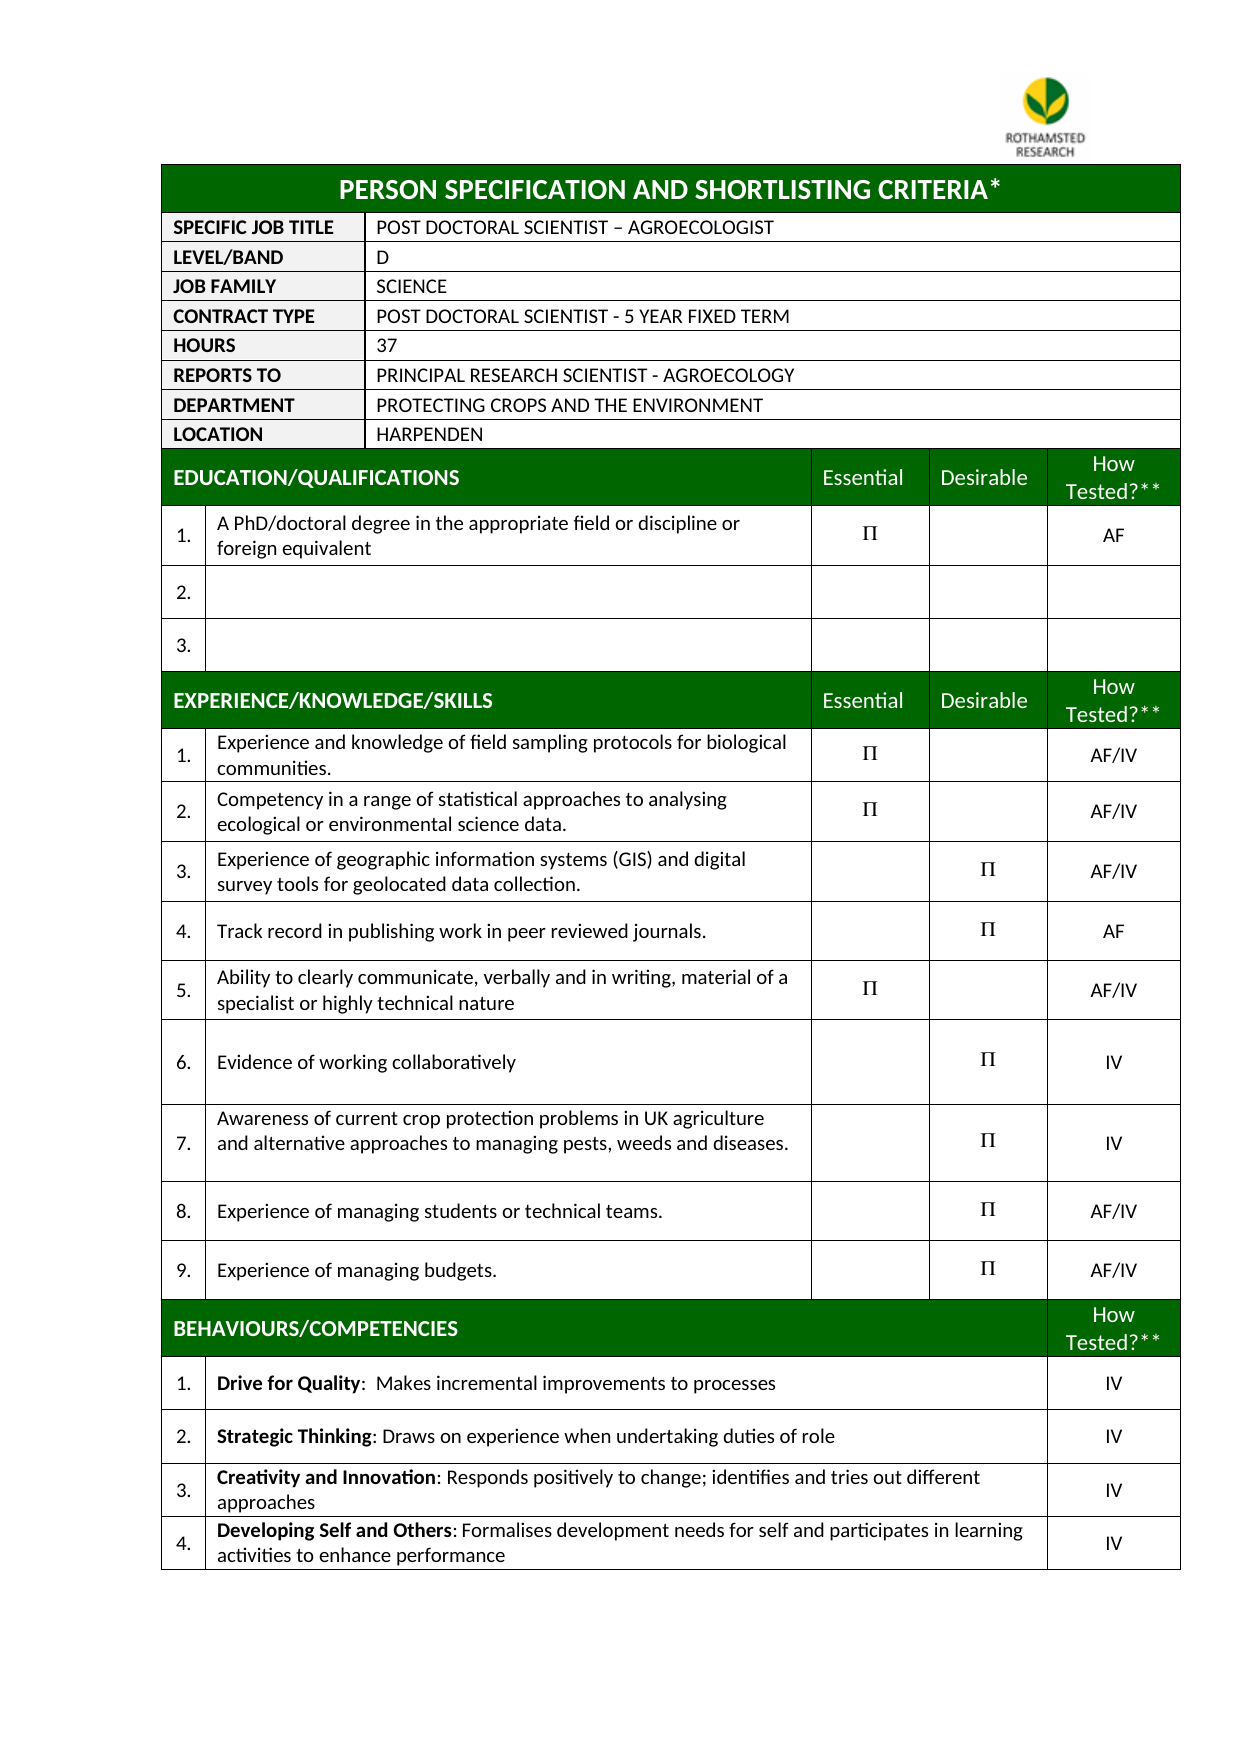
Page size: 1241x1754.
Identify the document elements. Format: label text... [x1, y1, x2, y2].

table_header Drive for Quality: Makes incremental improvements to processes [206, 1357, 1047, 1409]
table_cell [812, 1105, 929, 1181]
table_cell 3. [162, 619, 205, 671]
table_header SPECIFIC JOB TITLE [162, 213, 364, 241]
table_cell [812, 842, 929, 901]
table_cell IV [1048, 1020, 1180, 1104]
table_cell REPORTS TO [162, 361, 364, 389]
table_cell AF/IV [1048, 842, 1180, 901]
table_cell [812, 619, 929, 671]
table_header A PhD/doctoral degree in the appropriate field or discipline or foreign equivalent [206, 506, 811, 564]
table_cell [812, 1182, 929, 1240]
table_cell AF/IV [1048, 1241, 1180, 1299]
table_cell Track record in publishing work in peer reviewed journals. [206, 902, 811, 960]
table_cell PRINCIPAL RESEARCH SCIENTIST - AGROECOLOGY [366, 361, 1180, 389]
table_cell PROTECTING CROPS AND THE ENVIRONMENT [366, 390, 1180, 419]
table_header [930, 506, 1047, 564]
table_cell [206, 619, 811, 671]
table_cell Competency in a range of statistical approaches to analysing ecological or environmental science data. [206, 782, 811, 841]
table_header Experience and knowledge of field sampling protocols for biological communities. [206, 729, 811, 781]
table_cell DEPARTMENT [162, 390, 364, 419]
table_header 1. [162, 729, 205, 781]
table_header BEHAVIOURS/COMPETENCIES [162, 1300, 1047, 1356]
table_cell Evidence of working collaboratively [206, 1020, 811, 1104]
table_cell POST DOCTORAL SCIENTIST - 5 YEAR FIXED TERM [366, 301, 1180, 330]
table_cell 2. [162, 1410, 205, 1462]
table_cell 5. [162, 961, 205, 1019]
table_cell IV [1048, 1410, 1180, 1462]
table_cell Strategic Thinking: Draws on experience when undertaking duties of role [206, 1410, 1047, 1462]
table_cell P [930, 902, 1047, 960]
table_cell Ability to clearly communicate, verbally and in writing, material of a specialist or highly technical nature [206, 961, 811, 1019]
table_cell HOURS [162, 331, 364, 359]
table_cell LOCATION [162, 420, 364, 448]
table_cell [1048, 566, 1180, 618]
table_header AF/IV [1048, 729, 1180, 781]
table_cell LEVEL/BAND [162, 242, 364, 271]
table_cell HARPENDEN [366, 420, 1180, 448]
table_cell P [930, 842, 1047, 901]
table_header 1. [162, 1357, 205, 1409]
table_header P [812, 506, 929, 564]
table_cell P [930, 1182, 1047, 1240]
table_cell [812, 566, 929, 618]
table_header How Tested?** [1048, 672, 1180, 728]
table_cell AF/IV [1048, 961, 1180, 1019]
table_cell 6. [162, 1020, 205, 1104]
table_cell [930, 782, 1047, 841]
table_cell 2. [162, 782, 205, 841]
table_header EXPERIENCE/KNOWLEDGE/SKILLS [162, 672, 811, 728]
table_cell 9. [162, 1241, 205, 1299]
table_cell 3. [162, 1464, 205, 1516]
table_cell D [366, 242, 1180, 271]
table_cell IV [1048, 1105, 1180, 1181]
table_header EDUCATION/QUALIFICATIONS [162, 449, 811, 505]
table_cell [1048, 619, 1180, 671]
table_header How Tested?** [1048, 449, 1180, 505]
table_header Desirable [930, 672, 1047, 728]
table_cell AF/IV [1048, 782, 1180, 841]
table_header Essential [812, 449, 929, 505]
table_cell 4. [162, 902, 205, 960]
picture [1001, 73, 1091, 164]
table_cell [930, 619, 1047, 671]
table_cell IV [1048, 1464, 1180, 1516]
table_cell Awareness of current crop protection problems in UK agriculture and alternative approaches to managing pests, weeds and diseases. [206, 1105, 811, 1181]
table_cell IV [1048, 1517, 1180, 1569]
table_cell AF [1048, 902, 1180, 960]
table_cell 37 [366, 331, 1180, 359]
table_cell P [930, 1105, 1047, 1181]
table_header PERSON SPECIFICATION AND SHORTLISTING CRITERIA* [162, 165, 1180, 212]
table_cell 7. [162, 1105, 205, 1181]
table_cell [930, 566, 1047, 618]
table_cell P [812, 782, 929, 841]
table_cell 4. [162, 1517, 205, 1569]
table_cell P [812, 961, 929, 1019]
table_cell 3. [162, 842, 205, 901]
table_cell AF/IV [1048, 1182, 1180, 1240]
table_header How Tested?** [1048, 1300, 1180, 1356]
table_cell Creativity and Innovation: Responds positively to change; identifies and tries out different approaches [206, 1464, 1047, 1516]
table_cell Experience of managing students or technical teams. [206, 1182, 811, 1240]
table_cell 2. [162, 566, 205, 618]
table_cell Experience of managing budgets. [206, 1241, 811, 1299]
table_cell P [930, 1020, 1047, 1104]
table_cell CONTRACT TYPE [162, 301, 364, 330]
table_cell [812, 1241, 929, 1299]
table_cell [812, 1020, 929, 1104]
table_cell Experience of geographic information systems (GIS) and digital survey tools for geolocated data collection. [206, 842, 811, 901]
table_header 1. [162, 506, 205, 564]
table_cell P [930, 1241, 1047, 1299]
table_header P [812, 729, 929, 781]
table_header Essential [812, 672, 929, 728]
table_header IV [1048, 1357, 1180, 1409]
table_header [930, 729, 1047, 781]
table_header Desirable [930, 449, 1047, 505]
table_cell [812, 902, 929, 960]
table_cell Developing Self and Others: Formalises development needs for self and participates in learning activities to enhance performance [206, 1517, 1047, 1569]
table_cell [206, 566, 811, 618]
table_cell SCIENCE [366, 272, 1180, 300]
table_header AF [1048, 506, 1180, 564]
table_header POST DOCTORAL SCIENTIST – AGROECOLOGIST [366, 213, 1180, 241]
table_cell [930, 961, 1047, 1019]
table_cell JOB FAMILY [162, 272, 364, 300]
table_cell 8. [162, 1182, 205, 1240]
